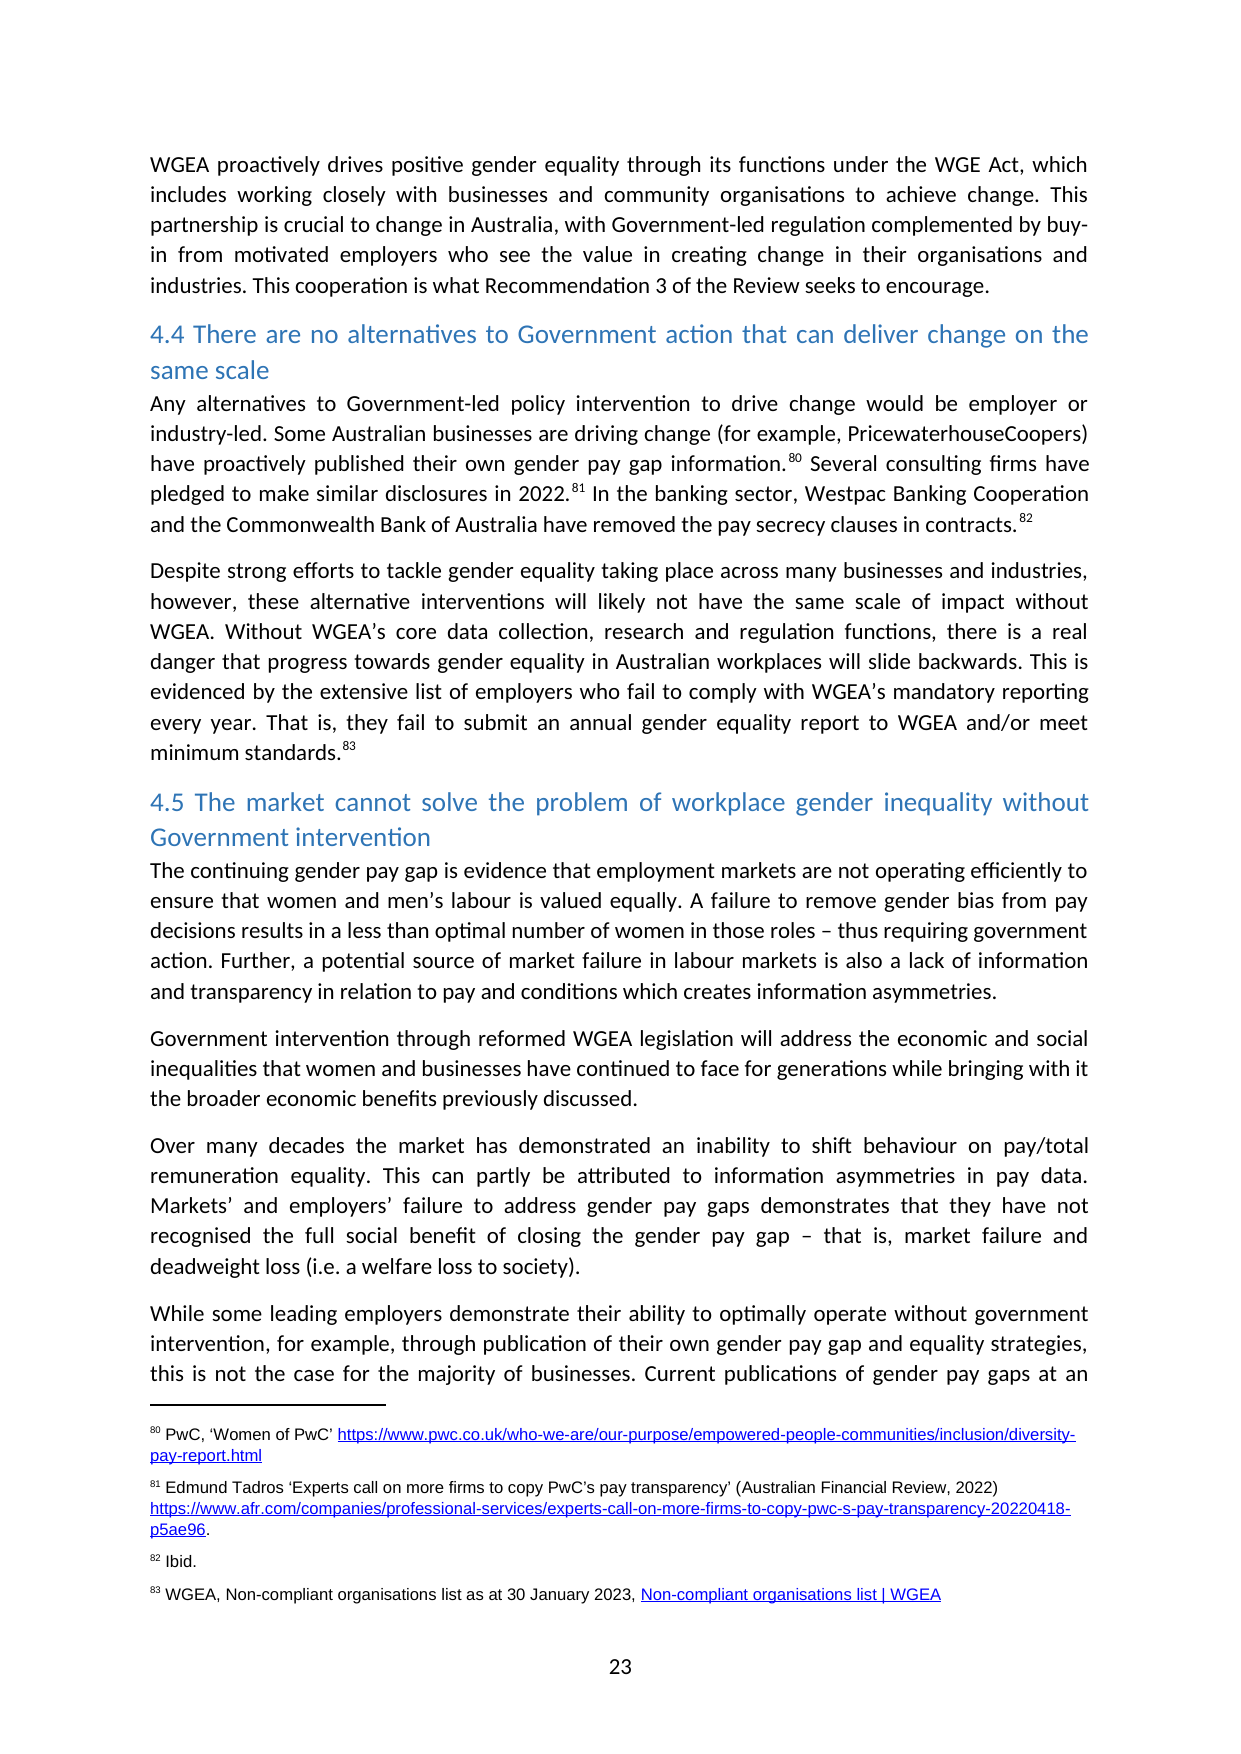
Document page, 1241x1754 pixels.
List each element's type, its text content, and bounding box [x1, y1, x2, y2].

text Over many decades the market has demonstrated an inability to shift behaviour on pay/total remuneration equality. This can partly be attributed to information asymmetries in pay data. Markets’ and employers’ failure to address gender pay gaps demonstrates that they have not recognised the full social benefit of closing the gender pay gap – that is, market failure and deadweight loss (i.e. a welfare loss to society). [150, 1131, 1090, 1280]
text Despite strong efforts to tackle gender equality taking place across many businesses and industries, however, these alternative interventions will likely not have the same scale of impact without WGEA. Without WGEA’s core data collection, research and regulation functions, there is a real danger that progress towards gender equality in Australian workplaces will slide backwards. This is evidenced by the extensive list of employers who fail to comply with WGEA’s mandatory reporting every year. That is, they fail to submit an annual gender equality report to WGEA and/or meet minimum standards. [150, 557, 1090, 766]
text WGEA proactively drives positive gender equality through its functions under the WGE Act, which includes working closely with businesses and community organisations to achieve change. This partnership is crucial to change in Australia, with Government-led regulation complemented by buy-in from motivated employers who see the value in creating change in their organisations and industries. This cooperation is what Recommendation 3 of the Review seeks to encourage. [150, 150, 1090, 299]
text The continuing gender pay gap is evidence that employment markets are not operating efficiently to ensure that women and men’s labour is valued equally. A failure to remove gender bias from pay decisions results in a less than optimal number of women in those roles – thus requiring government action. Further, a potential source of market failure in labour markets is also a lack of information and transparency in relation to pay and conditions which creates information asymmetries. [150, 856, 1090, 1005]
subtitle 4.5 The market cannot solve the problem of workplace gender inequality without Government intervention [150, 785, 1090, 853]
text Government intervention through reformed WGEA legislation will address the economic and social inequalities that women and businesses have continued to face for generations while bringing with it the broader economic benefits previously discussed. [150, 1024, 1090, 1112]
text Any alternatives to Government-led policy intervention to drive change would be employer or industry-led. Some Australian businesses are driving change (for example, PricewaterhouseCoopers) have proactively published their own gender pay gap information. Several consulting firms have pledged to make similar disclosures in 2022. In the banking sector, Westpac Banking Cooperation and the Commonwealth Bank of Australia have removed the pay secrecy clauses in contracts. [150, 389, 1090, 538]
subtitle 4.4 There are no alternatives to Government action that can deliver change on the same scale [150, 318, 1090, 386]
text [150, 1299, 1090, 1387]
